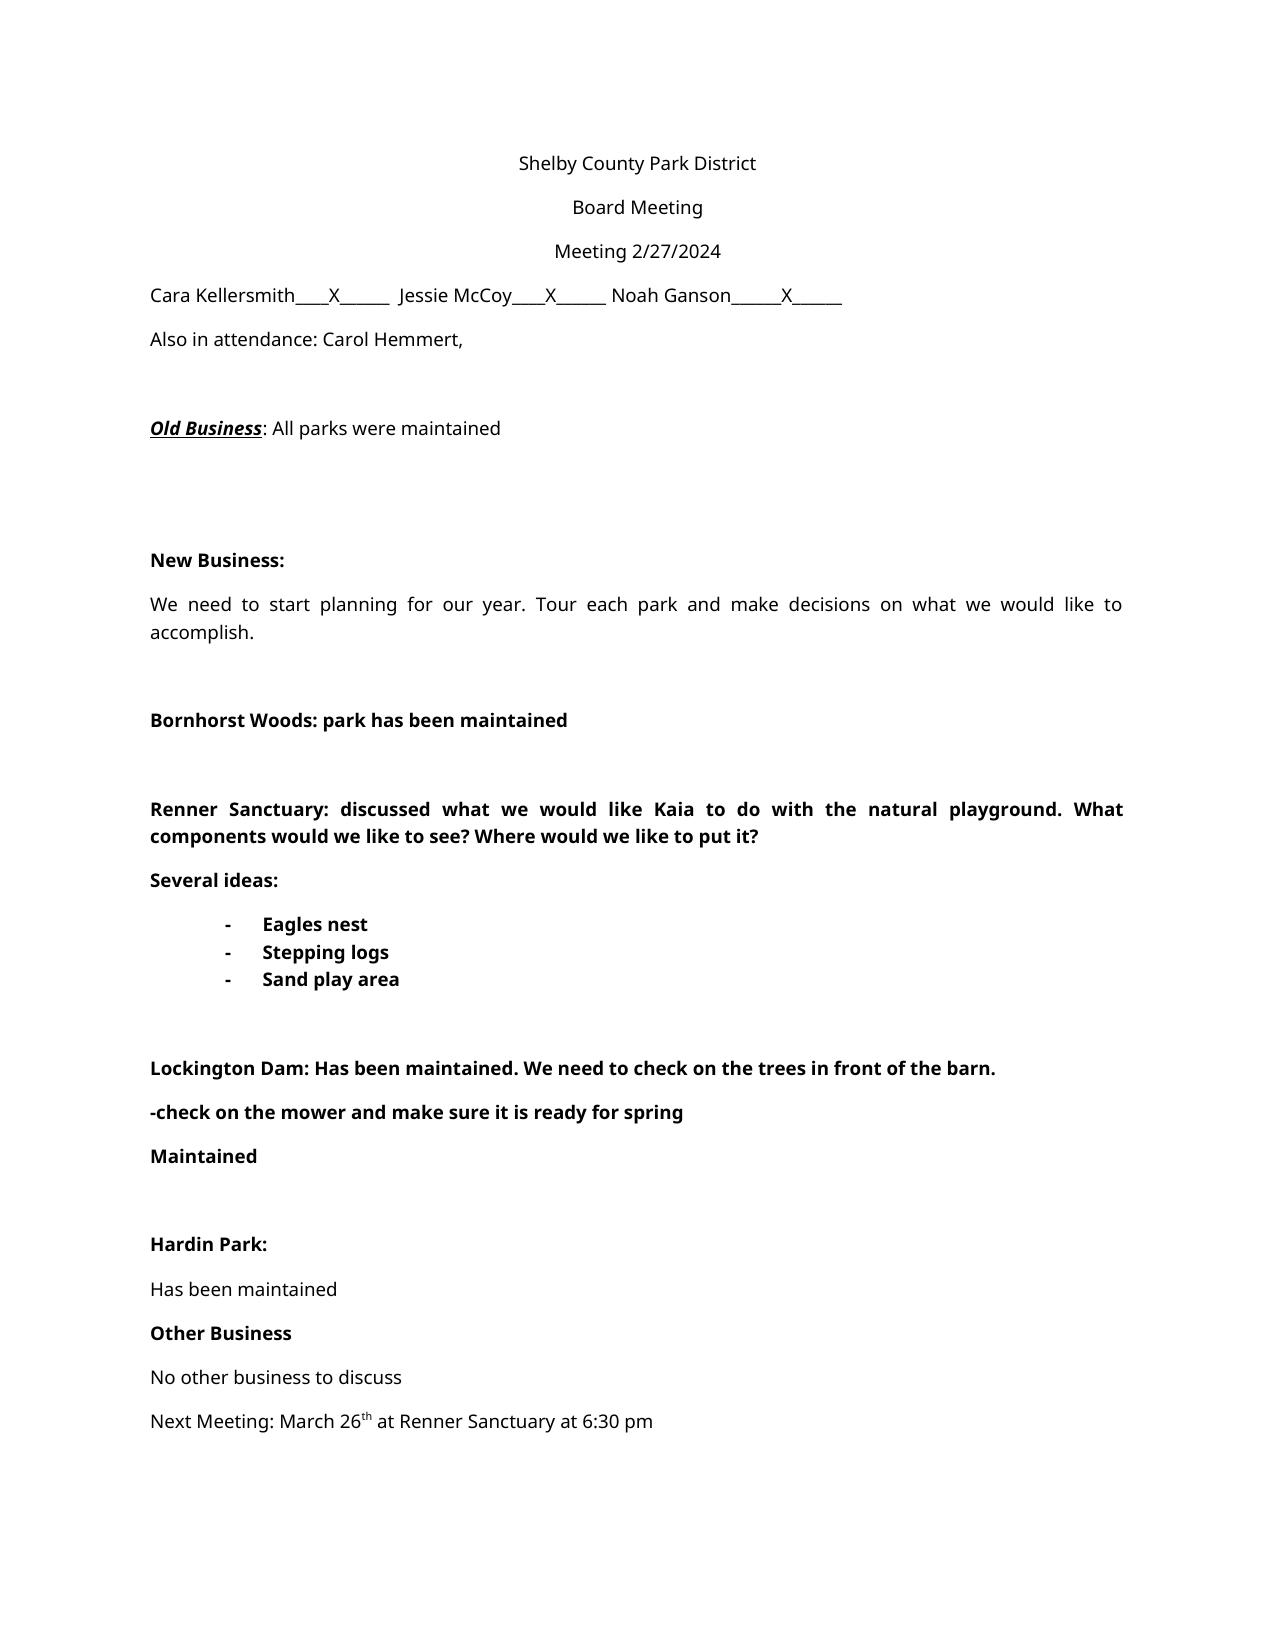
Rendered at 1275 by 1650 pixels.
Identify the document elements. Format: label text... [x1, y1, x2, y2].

text Other Business [150, 1320, 1125, 1346]
text Has been maintained [150, 1276, 1125, 1301]
text Renner Sanctuary: discussed what we would like Kaia to do with the natural playground. What components would we like to see? Where would we like to put it? [150, 796, 1125, 849]
text Old Business: All parks were maintained [150, 415, 1125, 441]
text Bornhorst Woods: park has been maintained [150, 707, 1125, 733]
text Lockington Dam: Has been maintained. We need to check on the trees in front of the barn. [150, 1055, 1125, 1081]
text Board Meeting [150, 194, 1125, 220]
text Meeting 2/27/2024 [150, 238, 1125, 264]
text We need to start planning for our year. Tour each park and make decisions on what we would like to accomplish. [150, 592, 1125, 645]
text New Business: [150, 547, 1125, 573]
text Several ideas: [150, 867, 1125, 893]
text Hardin Park: [150, 1232, 1125, 1257]
text Also in attendance: Carol Hemmert, [150, 327, 1125, 352]
text -check on the mower and make sure it is ready for spring [150, 1099, 1125, 1125]
text Cara Kellersmith____X______ Jessie McCoy____X______ Noah Ganson______X______ [150, 282, 1125, 308]
list Eagles nest [225, 912, 1125, 937]
list Stepping logs [225, 939, 1125, 965]
text No other business to discuss [150, 1364, 1125, 1390]
list Sand play area [225, 967, 1125, 992]
text Maintained [150, 1143, 1125, 1169]
text Shelby County Park District [150, 150, 1125, 176]
text Next Meeting: March 26th at Renner Sanctuary at 6:30 pm [150, 1408, 1125, 1434]
